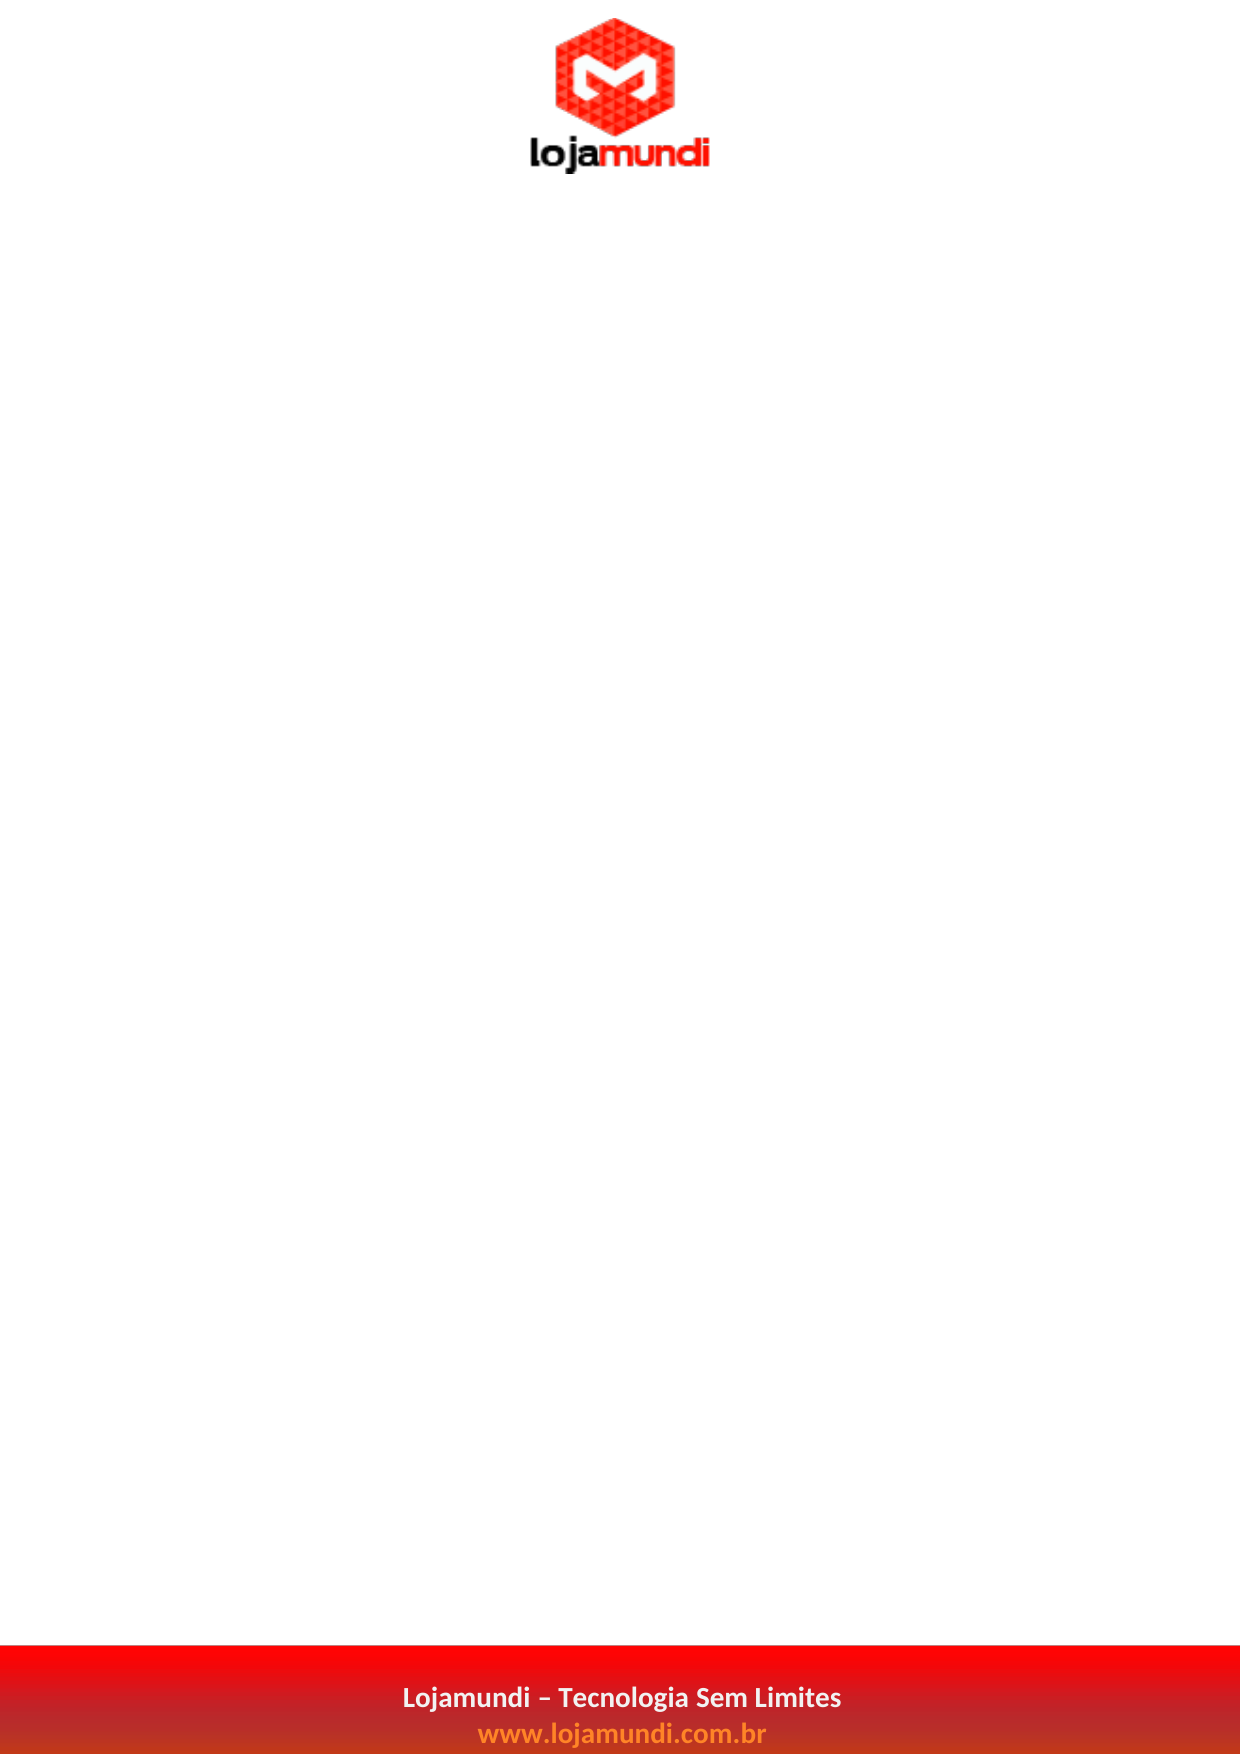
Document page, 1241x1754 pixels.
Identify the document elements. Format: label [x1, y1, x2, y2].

picture [530, 18, 710, 174]
picture [0, 1645, 1240, 1754]
